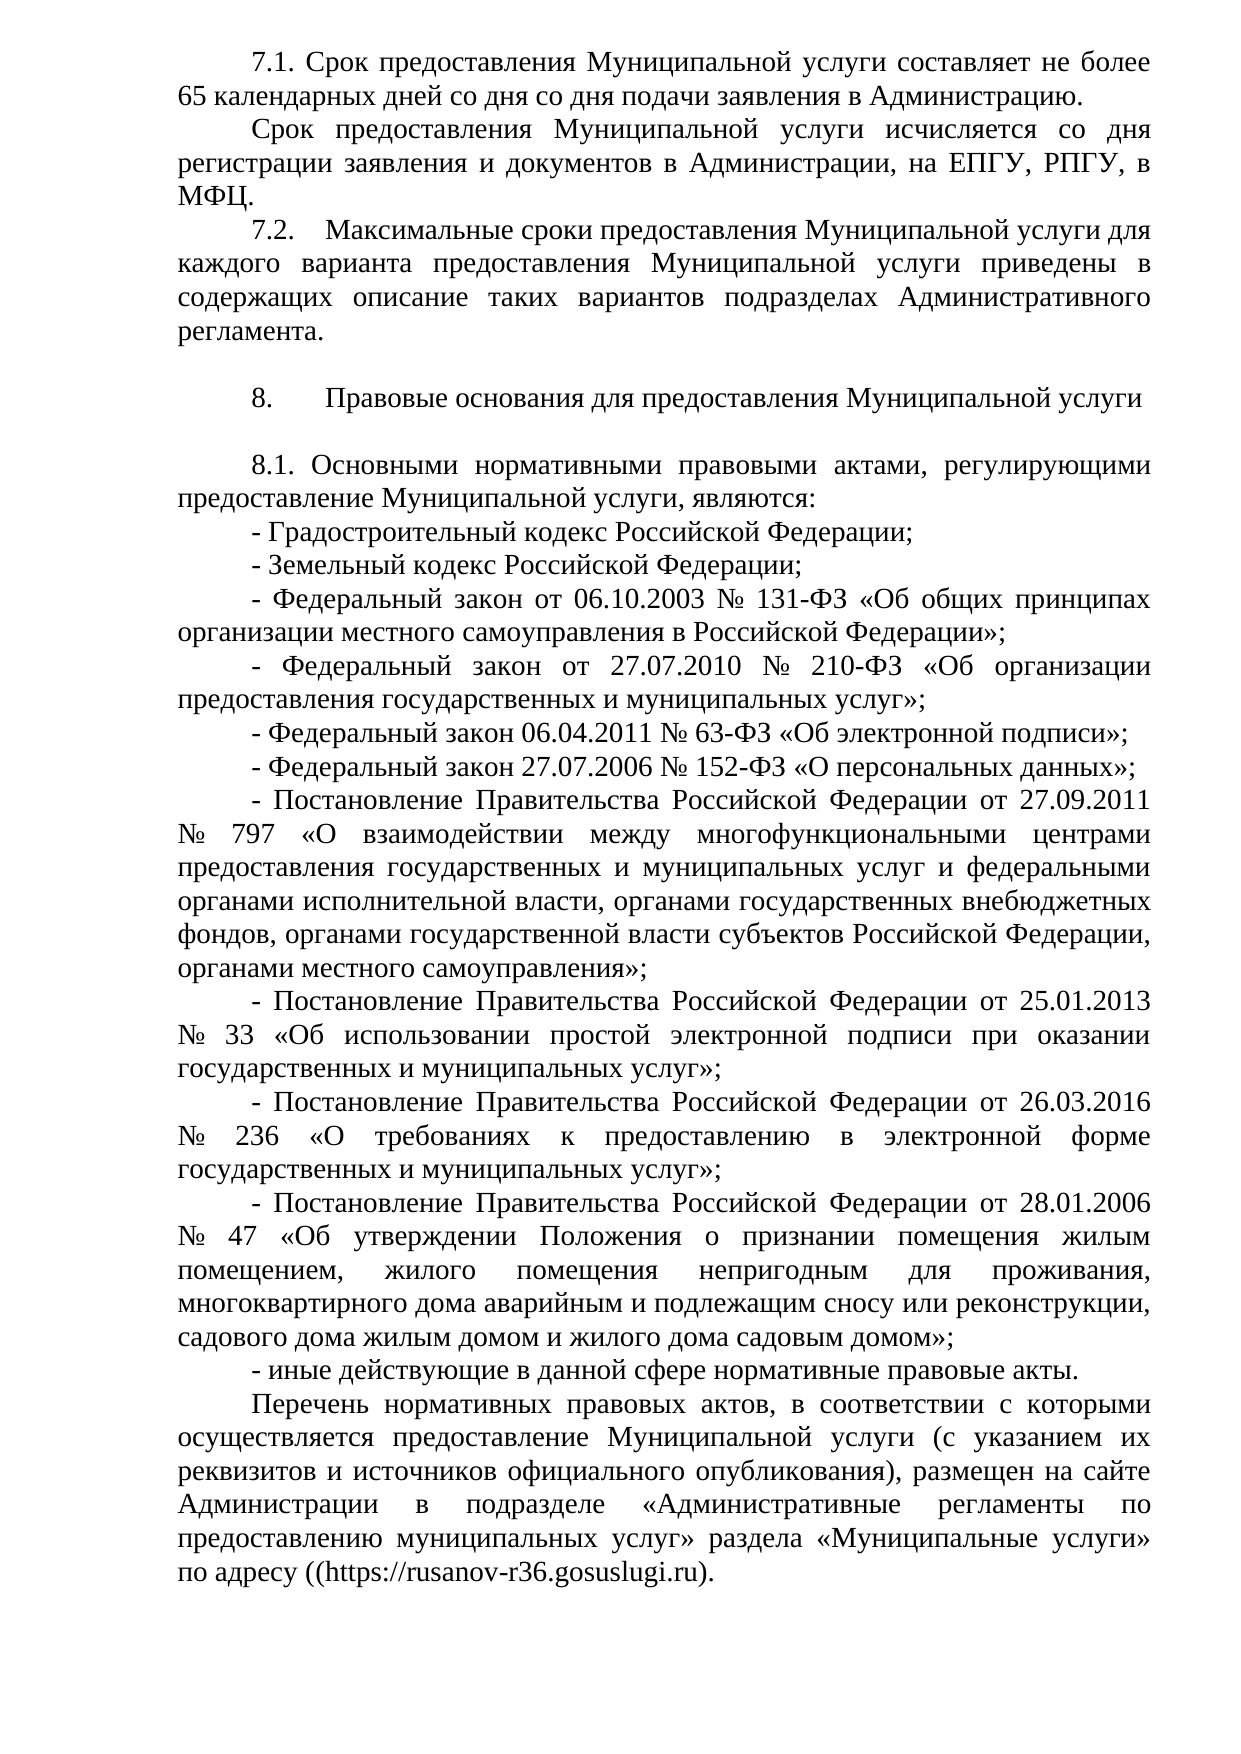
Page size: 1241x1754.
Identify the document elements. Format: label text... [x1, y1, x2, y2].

text - Федеральный закон 27.07.2006 № 152-ФЗ «О персональных данных»; [177, 749, 1152, 782]
text - Градостроительный кодекс Российской Федерации; [177, 514, 1152, 547]
text Срок предоставления Муниципальной услуги исчисляется со дня регистрации заявления и документов в Администрации, на ЕПГУ, РПГУ, в МФЦ. [177, 111, 1152, 212]
text - иные действующие в данной сфере нормативные правовые акты. [177, 1352, 1152, 1386]
list Правовые основания для предоставления Муниципальной услуги [177, 380, 1152, 413]
text - Федеральный закон от 06.10.2003 № 131-ФЗ «Об общих принципах организации местного самоуправления в Российской Федерации»; [177, 581, 1152, 648]
text - Земельный кодекс Российской Федерации; [177, 547, 1152, 581]
text - Федеральный закон от 27.07.2010 № 210-ФЗ «Об организации предоставления государственных и муниципальных услуг»; [177, 648, 1152, 715]
text Перечень нормативных правовых актов, в соответствии с которыми осуществляется предоставление Муниципальной услуги (с указанием их реквизитов и источников официального опубликования), размещен на сайте Администрации в подразделе «Административные регламенты по предоставлению муниципальных услуг» раздела «Муниципальные услуги» по адресу ((https://rusanov-r36.gosuslugi.ru). [177, 1386, 1152, 1587]
text 8.1. Основными нормативными правовыми актами, регулирующими предоставление Муниципальной услуги, являются: [177, 447, 1152, 514]
list Максимальные сроки предоставления Муниципальной услуги для каждого варианта предоставления Муниципальной услуги приведены в содержащих описание таких вариантов подразделах Административного регламента. [177, 212, 1152, 346]
text - Постановление Правительства Российской Федерации от 27.09.2011 № 797 «О взаимодействии между многофункциональными центрами предоставления государственных и муниципальных услуг и федеральными органами исполнительной власти, органами государственных внебюджетных фондов, органами государственной власти субъектов Российской Федерации, органами местного самоуправления»; [177, 782, 1152, 983]
text - Федеральный закон 06.04.2011 № 63-ФЗ «Об электронной подписи»; [177, 715, 1152, 749]
text 7.1. Срок предоставления Муниципальной услуги составляет не более 65 календарных дней со дня со дня подачи заявления в Администрацию. [177, 44, 1152, 111]
text - Постановление Правительства Российской Федерации от 28.01.2006 № 47 «Об утверждении Положения о признании помещения жилым помещением, жилого помещения непригодным для проживания, многоквартирного дома аварийным и подлежащим сносу или реконструкции, садового дома жилым домом и жилого дома садовым домом»; [177, 1185, 1152, 1352]
text - Постановление Правительства Российской Федерации от 25.01.2013 № 33 «Об использовании простой электронной подписи при оказании государственных и муниципальных услуг»; [177, 983, 1152, 1084]
text - Постановление Правительства Российской Федерации от 26.03.2016 № 236 «О требованиях к предоставлению в электронной форме государственных и муниципальных услуг»; [177, 1084, 1152, 1185]
